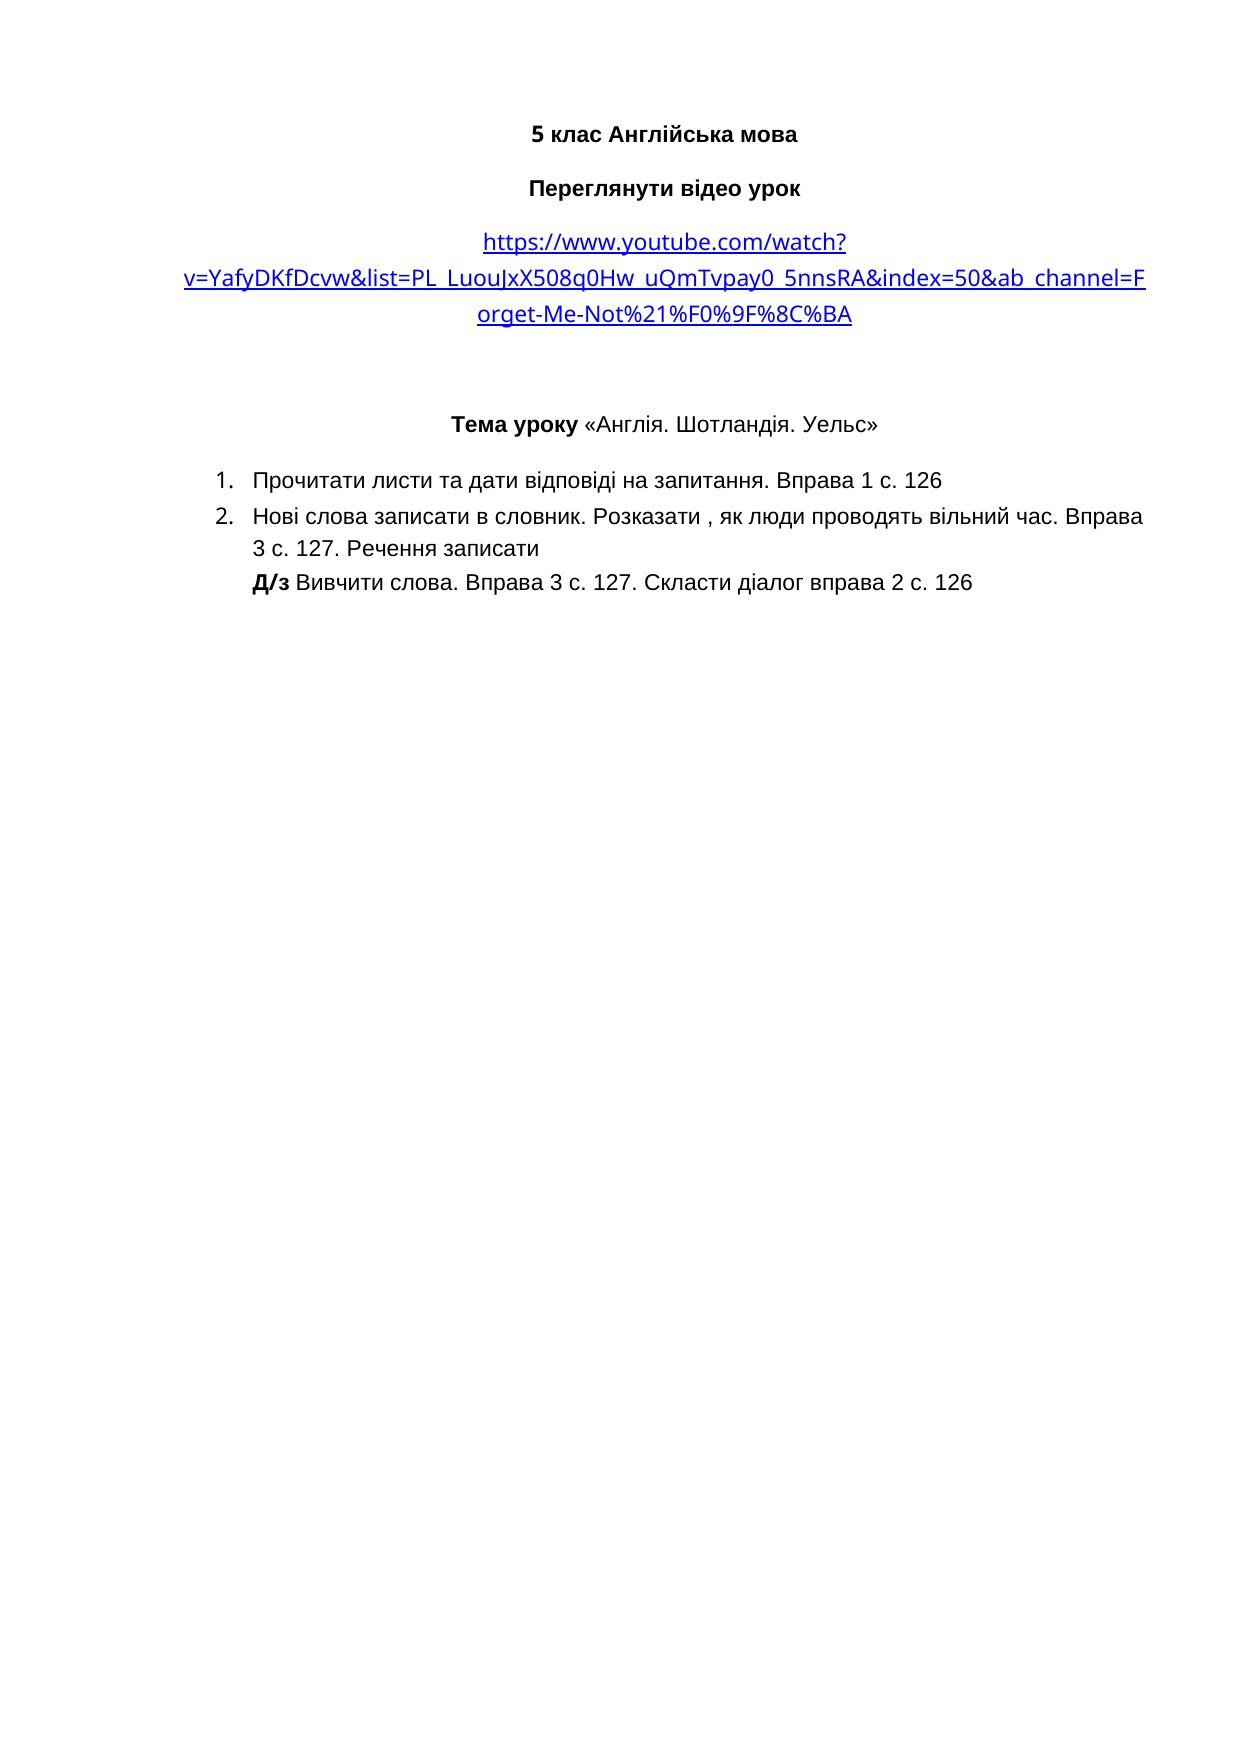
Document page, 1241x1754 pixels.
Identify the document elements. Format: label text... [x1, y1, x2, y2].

list Д/з Вивчити слова. Вправа 3 с. 127. Скласти діалог вправа 2 с. 126 [252, 566, 1152, 597]
list Прочитати листи та дати відповіді на запитання. Вправа 1 с. 126 [215, 464, 1152, 496]
text https://www.youtube.com/watch?v=YafyDKfDcvw&list=PL_LuouJxX508q0Hw_uQmTvpay0_5nnsRA&index=50&ab_channel=Forget-Me-Not%21%F0%9F%8C%BA [177, 226, 1152, 329]
text 5 клас Англійська мова [177, 118, 1152, 149]
text Тема уроку «Англія. Шотландія. Уельс» [177, 408, 1152, 439]
text Переглянути відео урок [177, 175, 1152, 201]
list Нові слова записати в словник. Розказати , як люди проводять вільний час. Вправа 3 с. 127. Речення записати [215, 500, 1152, 562]
